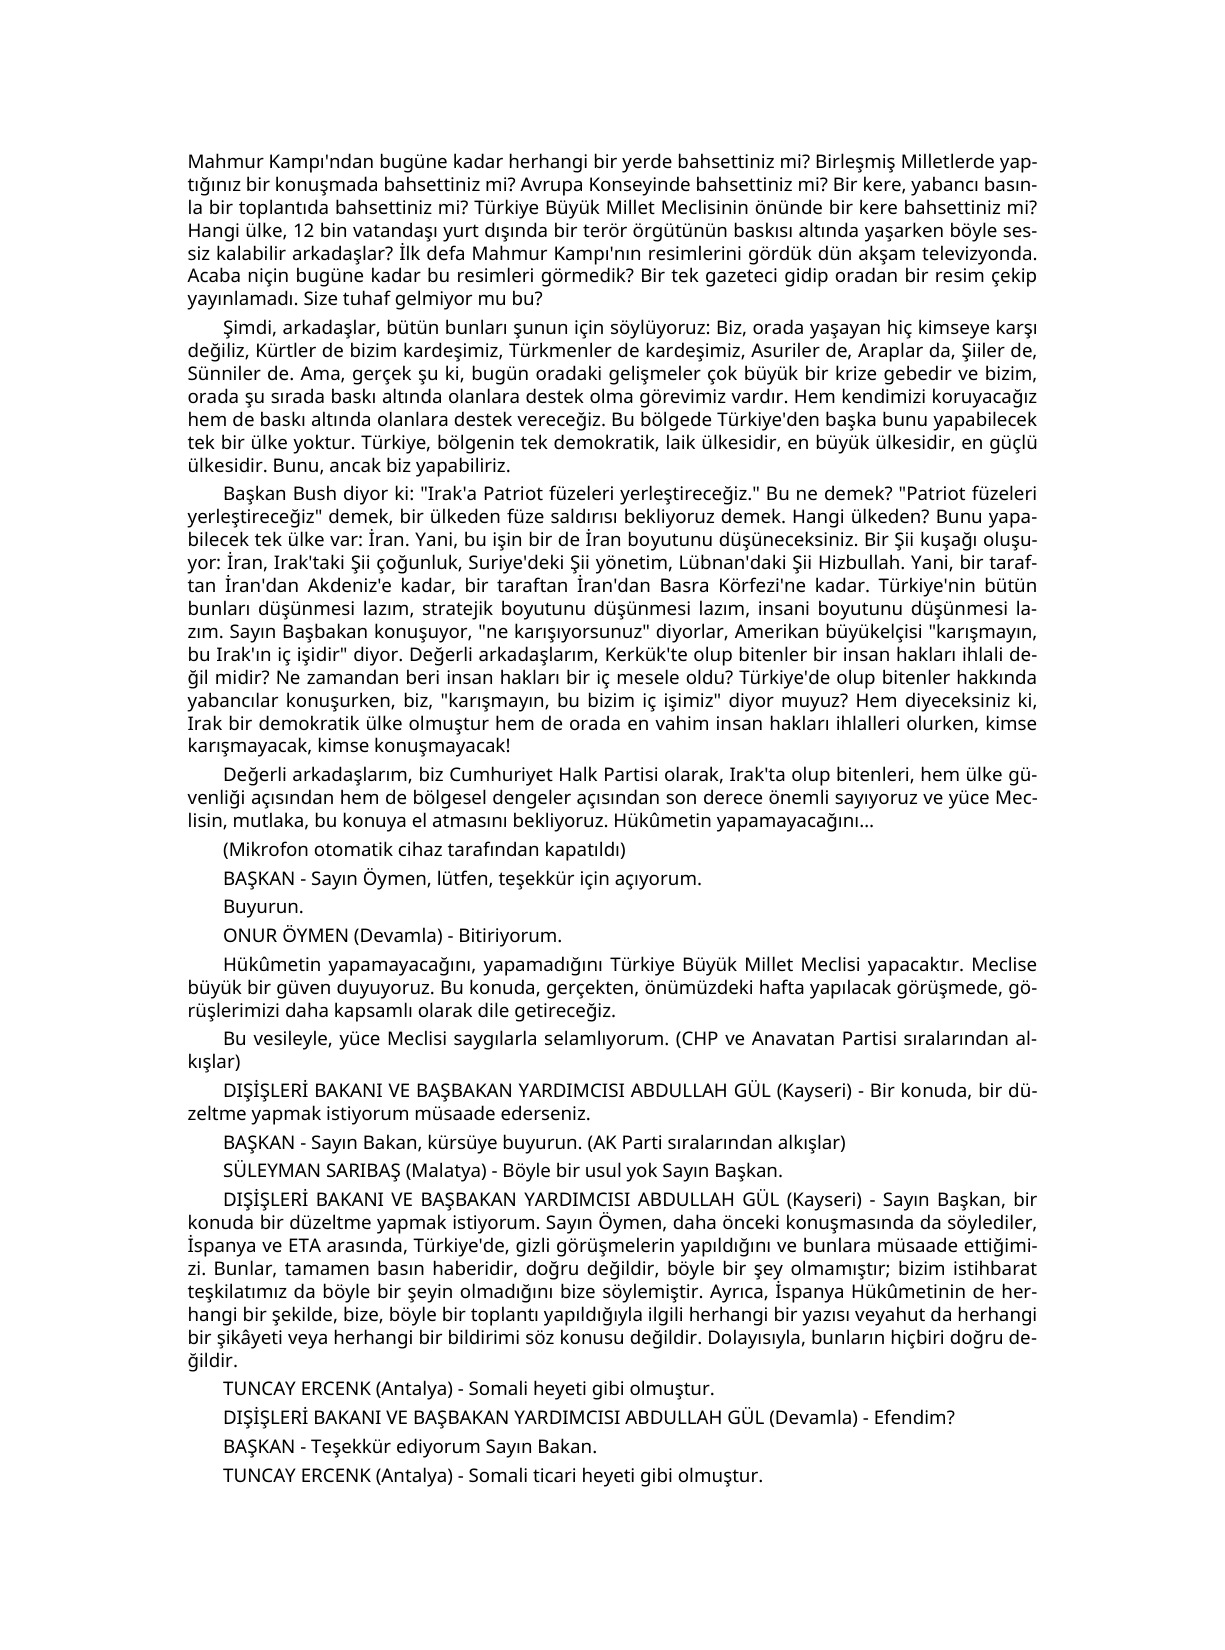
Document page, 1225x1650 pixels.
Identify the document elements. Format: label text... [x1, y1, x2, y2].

text ONUR ÖYMEN (Devamla) - Bitiriyorum. [187, 924, 1037, 947]
text (Mikrofon otomatik cihaz tarafından kapatıldı) [187, 838, 1037, 861]
text SÜLEYMAN SARIBAŞ (Malatya) - Böyle bir usul yok Sayın Başkan. [187, 1159, 1037, 1182]
text BAŞKAN - Sayın Öymen, lütfen, teşekkür için açıyorum. [187, 867, 1037, 889]
text TUNCAY ERCENK (Antalya) - Somali heyeti gibi olmuştur. [187, 1377, 1037, 1400]
text DIŞİŞLERİ BAKANI VE BAŞBAKAN YARDIMCISI ABDULLAH GÜL (Kayseri) - Bir konuda, bir düzeltme yapmak istiyorum müsaade ederseniz. [187, 1079, 1037, 1125]
text Bu vesileyle, yüce Meclisi saygılarla selamlıyorum. (CHP ve Anavatan Partisi sıralarından alkışlar) [187, 1027, 1037, 1073]
text Başkan Bush diyor ki: "Irak'a Patriot füzeleri yerleştireceğiz." Bu ne demek? "Patriot füzeleri yerleştireceğiz" demek, bir ülkeden füze saldırısı bekliyoruz demek. Hangi ülkeden? Bunu yapabilecek tek ülke var: İran. Yani, bu işin bir de İran boyutunu düşüneceksiniz. Bir Şii kuşağı oluşuyor: İran, Irak'taki Şii çoğunluk, Suriye'deki Şii yönetim, Lübnan'daki Şii Hizbullah. Yani, bir taraftan İran'dan Akdeniz'e kadar, bir taraftan İran'dan Basra Körfezi'ne kadar. Türkiye'nin bütün bunları düşünmesi lazım, stratejik boyutunu düşünmesi lazım, insani boyutunu düşünmesi lazım. Sayın Başbakan konuşuyor, "ne karışıyorsunuz" diyorlar, Amerikan büyükelçisi "karışmayın, bu Irak'ın iç işidir" diyor. Değerli arkadaşlarım, Kerkük'te olup bitenler bir insan hakları ihlali değil midir? Ne zamandan beri insan hakları bir iç mesele oldu? Türkiye'de olup bitenler hakkında yabancılar konuşurken, biz, "karışmayın, bu bizim iç işimiz" diyor muyuz? Hem diyeceksiniz ki, Irak bir demokratik ülke olmuştur hem de orada en vahim insan hakları ihlalleri olurken, kimse karışmayacak, kimse konuşmayacak! [187, 482, 1037, 757]
text DIŞİŞLERİ BAKANI VE BAŞBAKAN YARDIMCISI ABDULLAH GÜL (Kayseri) - Sayın Başkan, bir konuda bir düzeltme yapmak istiyorum. Sayın Öymen, daha önceki konuşmasında da söylediler, İspanya ve ETA arasında, Türkiye'de, gizli görüşmelerin yapıldığını ve bunlara müsaade ettiğimizi. Bunlar, tamamen basın haberidir, doğru değildir, böyle bir şey olmamıştır; bizim istihbarat teşkilatımız da böyle bir şeyin olmadığını bize söylemiştir. Ayrıca, İspanya Hükûmetinin de herhangi bir şekilde, bize, böyle bir toplantı yapıldığıyla ilgili herhangi bir yazısı veyahut da herhangi bir şikâyeti veya herhangi bir bildirimi söz konusu değildir. Dolayısıyla, bunların hiçbiri doğru değildir. [187, 1188, 1037, 1372]
text Buyurun. [187, 895, 1037, 918]
text Hükûmetin yapamayacağını, yapamadığını Türkiye Büyük Millet Meclisi yapacaktır. Meclise büyük bir güven duyuyoruz. Bu konuda, gerçekten, önümüzdeki hafta yapılacak görüşmede, görüşlerimizi daha kapsamlı olarak dile getireceğiz. [187, 953, 1037, 1022]
text DIŞİŞLERİ BAKANI VE BAŞBAKAN YARDIMCISI ABDULLAH GÜL (Devamla) - Efendim? [187, 1406, 1037, 1429]
text BAŞKAN - Sayın Bakan, kürsüye buyurun. (AK Parti sıralarından alkışlar) [187, 1131, 1037, 1154]
text BAŞKAN - Teşekkür ediyorum Sayın Bakan. [187, 1435, 1037, 1458]
text TUNCAY ERCENK (Antalya) - Somali ticari heyeti gibi olmuştur. [187, 1464, 1037, 1487]
text Şimdi, arkadaşlar, bütün bunları şunun için söylüyoruz: Biz, orada yaşayan hiç kimseye karşı değiliz, Kürtler de bizim kardeşimiz, Türkmenler de kardeşimiz, Asuriler de, Araplar da, Şiiler de, Sünniler de. Ama, gerçek şu ki, bugün oradaki gelişmeler çok büyük bir krize gebedir ve bizim, orada şu sırada baskı altında olanlara destek olma görevimiz vardır. Hem kendimizi koruyacağız hem de baskı altında olanlara destek vereceğiz. Bu bölgede Türkiye'den başka bunu yapabilecek tek bir ülke yoktur. Türkiye, bölgenin tek demokratik, laik ülkesidir, en büyük ülkesidir, en güçlü ülkesidir. Bunu, ancak biz yapabiliriz. [187, 316, 1037, 477]
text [187, 150, 1037, 310]
text Değerli arkadaşlarım, biz Cumhuriyet Halk Partisi olarak, Irak'ta olup bitenleri, hem ülke güvenliği açısından hem de bölgesel dengeler açısından son derece önemli sayıyoruz ve yüce Meclisin, mutlaka, bu konuya el atmasını bekliyoruz. Hükûmetin yapamayacağını… [187, 763, 1037, 832]
